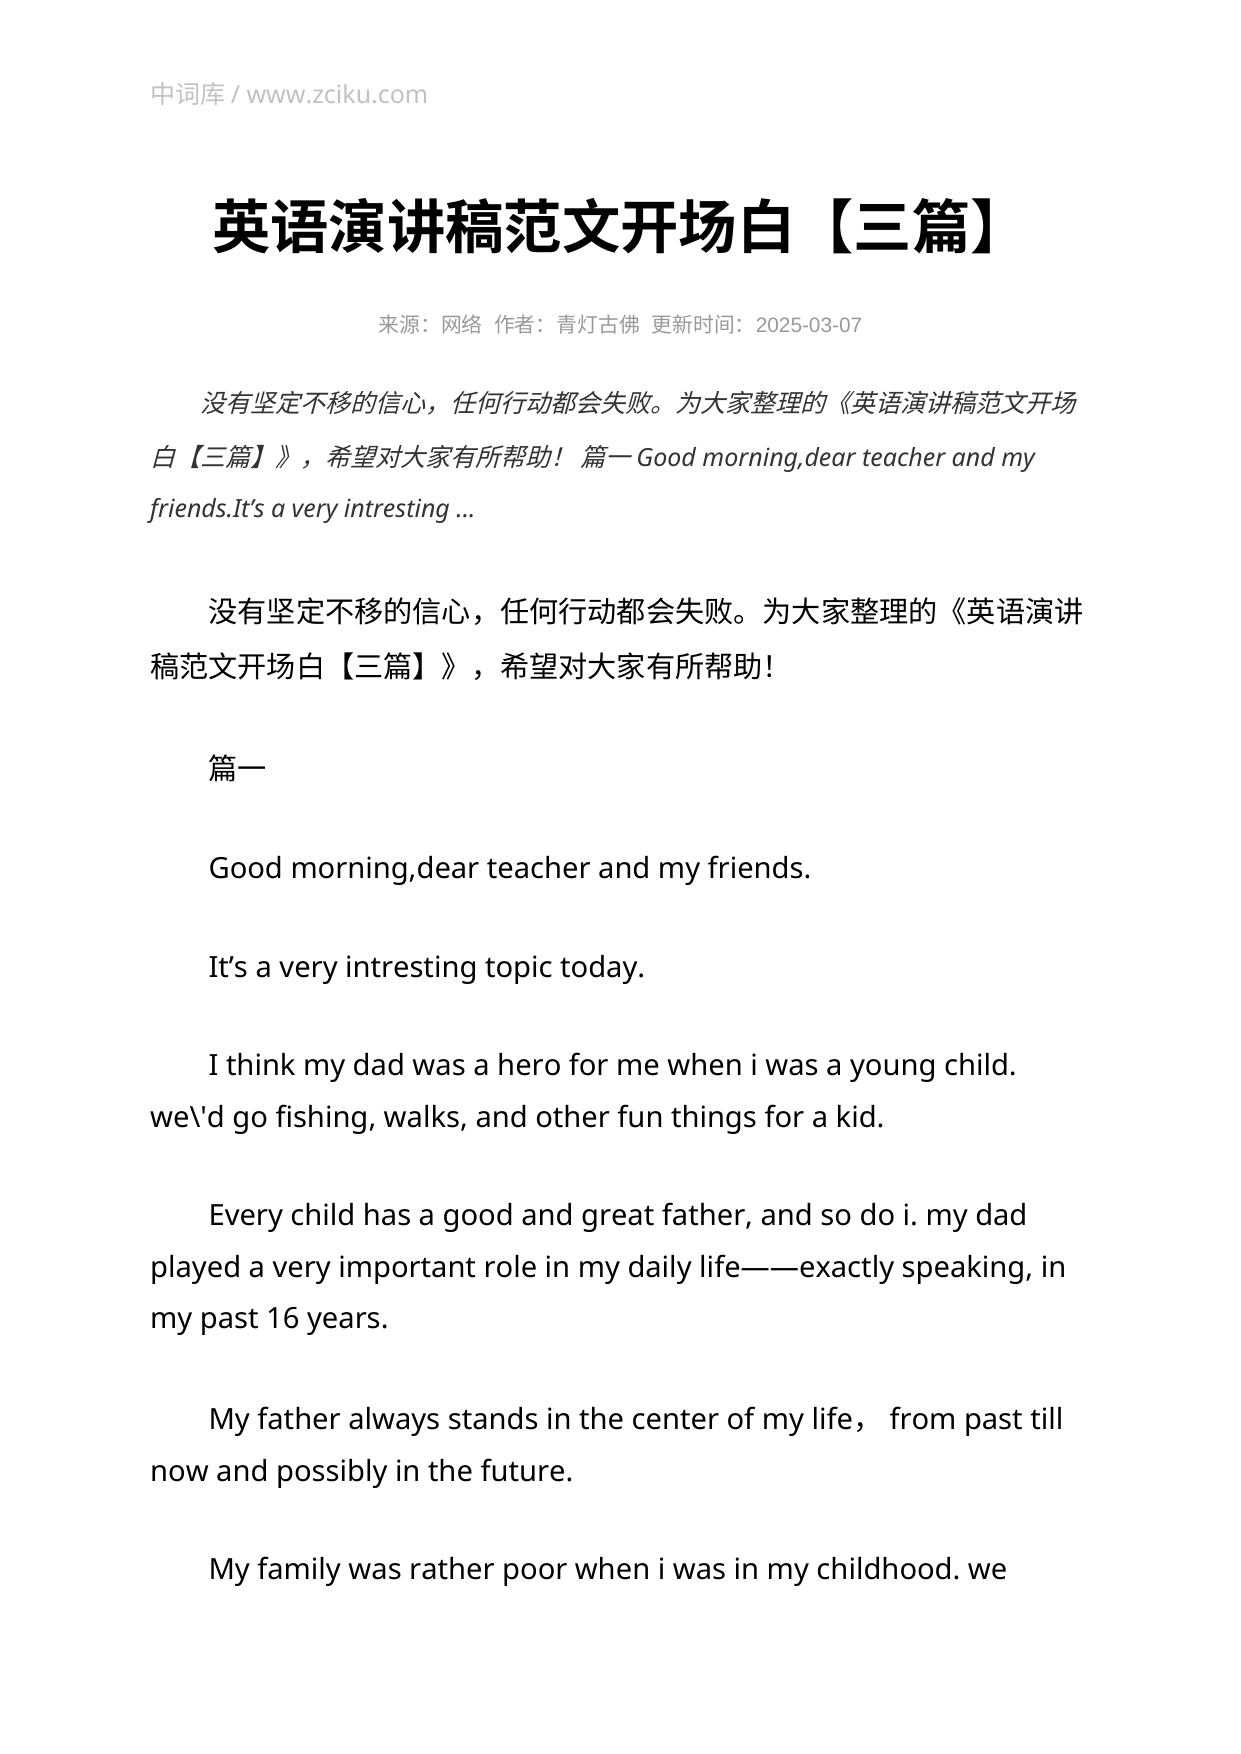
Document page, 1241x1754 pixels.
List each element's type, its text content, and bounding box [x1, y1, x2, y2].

text Every child has a good and great father, and so do i. my dad played a very important role in my daily life——exactly speaking, in my past 16 years. [150, 1194, 1090, 1337]
text Good morning,dear teacher and my friends. [150, 847, 1090, 887]
text I think my dad was a hero for me when i was a young child. we\'d go fishing, walks, and other fun things for a kid. [150, 1044, 1090, 1136]
text It’s a very intresting topic today. [150, 946, 1090, 986]
text 没有坚定不移的信心，任何行动都会失败。为大家整理的《英语演讲稿范文开场白【三篇】》，希望对大家有所帮助！ [150, 589, 1090, 686]
subtitle 英语演讲稿范文开场白【三篇】 [150, 181, 1090, 266]
text My father always stands in the center of my life， from past till now and possibly in the future. [150, 1396, 1090, 1490]
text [150, 1548, 1090, 1588]
text 来源：网络 作者：青灯古佛 更新时间：2025-03-07 [150, 313, 1090, 337]
text 篇一 [150, 746, 1090, 788]
text 没有坚定不移的信心，任何行动都会失败。为大家整理的《英语演讲稿范文开场白【三篇】》，希望对大家有所帮助！ 篇一 Good morning,dear teacher and my friends.It’s a very intresting ... [150, 383, 1090, 525]
